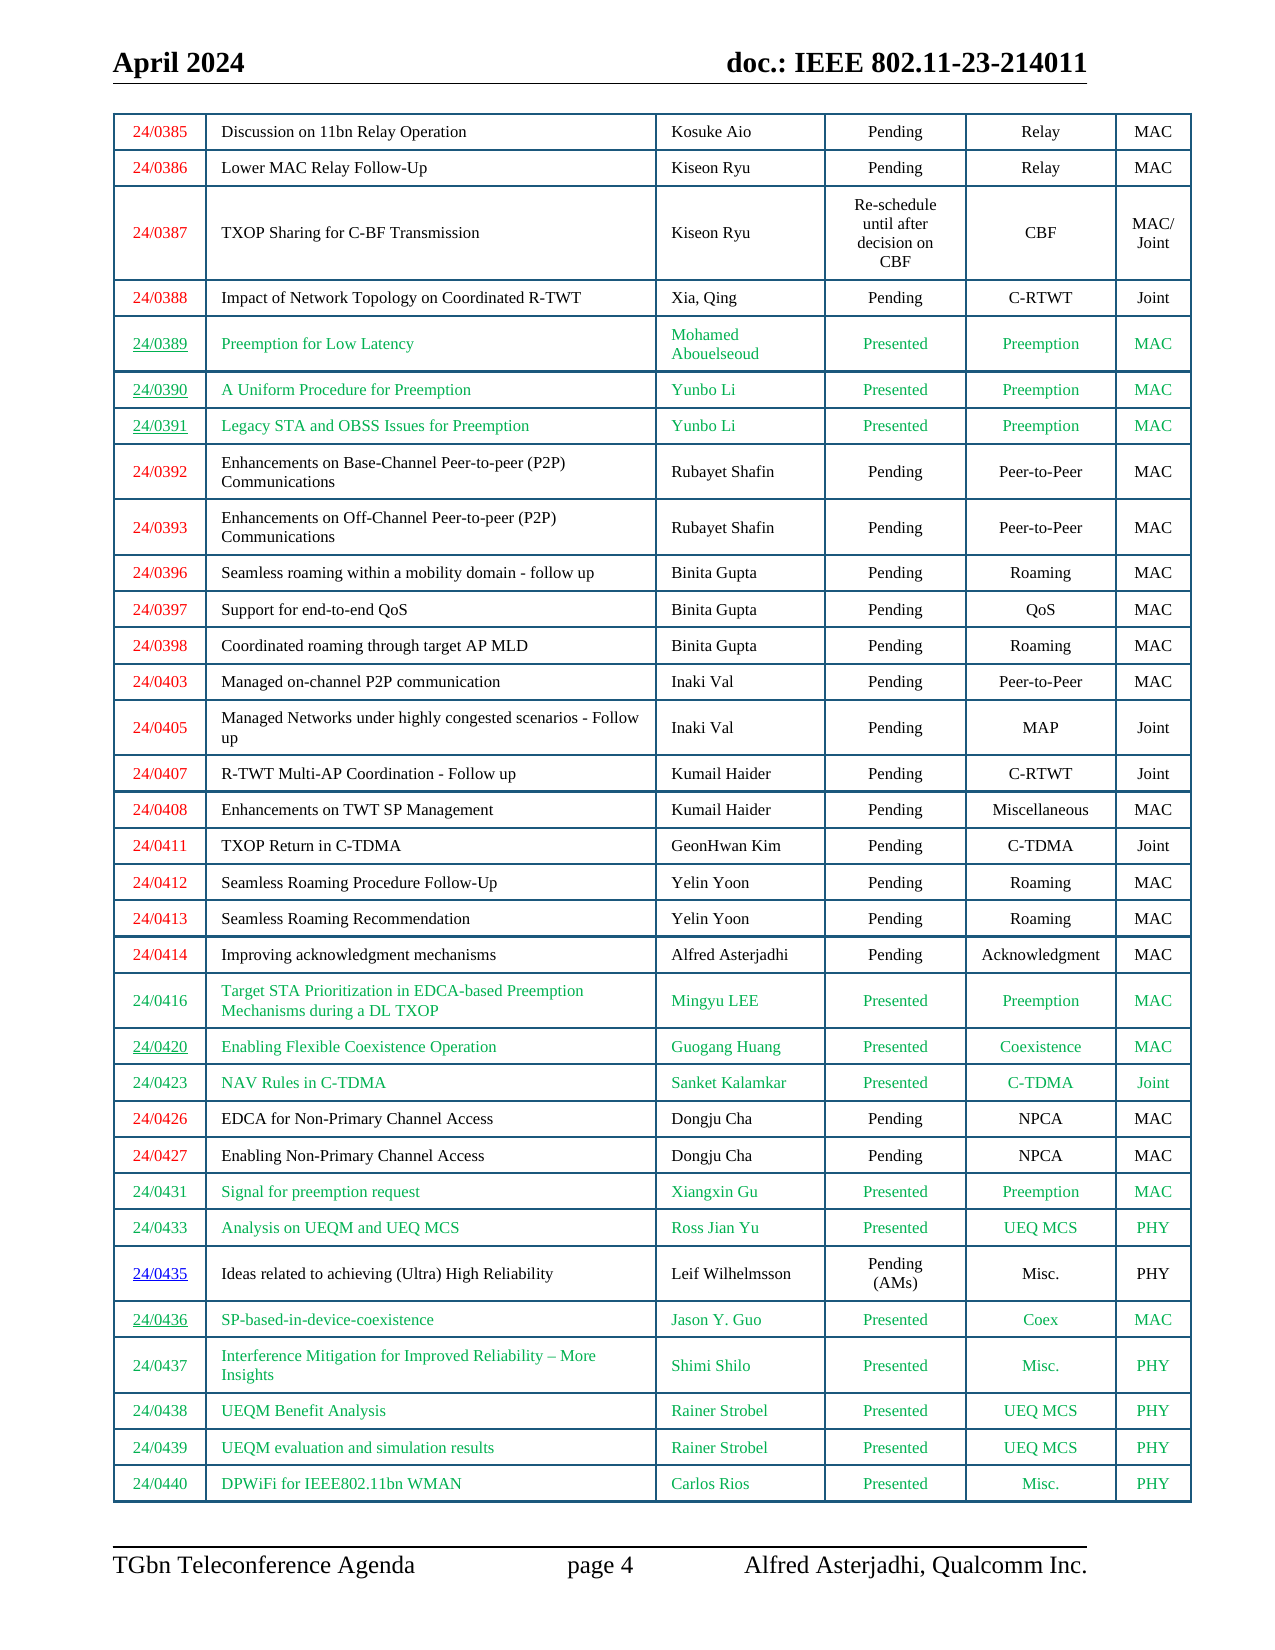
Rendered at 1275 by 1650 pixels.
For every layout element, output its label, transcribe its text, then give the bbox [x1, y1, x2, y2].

table_cell UEQ MCS [967, 1210, 1115, 1244]
table_cell Pending [826, 281, 965, 315]
table_cell Rubayet Shafin [657, 500, 824, 554]
table_cell Pending [826, 628, 965, 662]
table_cell 24/0431 [115, 1174, 205, 1208]
table_cell NPCA [967, 1138, 1115, 1172]
table_cell C-TDMA [967, 829, 1115, 863]
table_cell 24/0407 [115, 756, 205, 790]
table_cell MAC [1117, 1174, 1190, 1208]
table_cell Kiseon Ryu [657, 187, 824, 279]
table_cell Enhancements on Off-Channel Peer-to-peer (P2P) Communications [207, 500, 655, 554]
table_cell PHY [1117, 1430, 1190, 1464]
table_cell MAC [1117, 409, 1190, 443]
table_cell Ross Jian Yu [657, 1210, 824, 1244]
table_cell 24/0437 [115, 1338, 205, 1392]
table_cell MAC [1117, 793, 1190, 827]
table_cell Presented [826, 974, 965, 1027]
table_cell Pending [826, 701, 965, 754]
table_cell Peer-to-Peer [967, 445, 1115, 498]
table_cell Relay [967, 151, 1115, 185]
table_cell UEQM evaluation and simulation results [207, 1430, 655, 1464]
table_cell Misc. [967, 1466, 1115, 1500]
table_cell Enhancements on Base-Channel Peer-to-peer (P2P) Communications [207, 445, 655, 498]
table_cell Pending [826, 665, 965, 699]
table_cell Re-schedule until after decision on CBF [826, 187, 965, 279]
table_cell Interference Mitigation for Improved Reliability – More Insights [207, 1338, 655, 1392]
table_cell Preemption [967, 974, 1115, 1027]
table_cell CBF [967, 187, 1115, 279]
table_cell Preemption [967, 409, 1115, 443]
table_cell MAC [1117, 556, 1190, 590]
table_cell Joint [1117, 701, 1190, 754]
table_cell 24/0427 [115, 1138, 205, 1172]
table_cell MAC [1117, 317, 1190, 370]
table_cell 24/0396 [115, 556, 205, 590]
table_cell Pending [826, 1102, 965, 1136]
table_cell MAC [1117, 1138, 1190, 1172]
table_cell Xia, Qing [657, 281, 824, 315]
table_cell Preemption [967, 373, 1115, 407]
table_cell 24/0420 [115, 1029, 205, 1063]
table_cell 24/0386 [115, 151, 205, 185]
table_cell Presented [826, 409, 965, 443]
table_cell Carlos Rios [657, 1466, 824, 1500]
table_cell Pending [826, 1138, 965, 1172]
table_cell Yunbo Li [657, 409, 824, 443]
table_cell MAC [1117, 115, 1190, 149]
table_cell 24/0390 [115, 373, 205, 407]
table_cell Managed Networks under highly congested scenarios - Follow up [207, 701, 655, 754]
table_cell Shimi Shilo [657, 1338, 824, 1392]
table_cell C-TDMA [967, 1065, 1115, 1099]
table_cell Coordinated roaming through target AP MLD [207, 628, 655, 662]
table_cell Miscellaneous [967, 793, 1115, 827]
table_cell Pending [826, 756, 965, 790]
table_cell EDCA for Non-Primary Channel Access [207, 1102, 655, 1136]
table_cell Pending [826, 445, 965, 498]
table_cell Pending [826, 829, 965, 863]
table_cell Enabling Non-Primary Channel Access [207, 1138, 655, 1172]
table_cell 24/0397 [115, 592, 205, 626]
table_cell 24/0392 [115, 445, 205, 498]
table_cell 24/0403 [115, 665, 205, 699]
table_cell Presented [826, 1210, 965, 1244]
table_cell 24/0387 [115, 187, 205, 279]
table_cell Seamless roaming within a mobility domain - follow up [207, 556, 655, 590]
table_cell 24/0436 [115, 1302, 205, 1336]
table_cell Improving acknowledgment mechanisms [207, 938, 655, 972]
table_cell Coex [967, 1302, 1115, 1336]
table_cell MAC [1117, 500, 1190, 554]
table_cell 24/0435 [115, 1247, 205, 1300]
table_cell Acknowledgment [967, 938, 1115, 972]
table_cell Roaming [967, 865, 1115, 899]
table_cell Analysis on UEQM and UEQ MCS [207, 1210, 655, 1244]
table_cell 24/0413 [115, 901, 205, 935]
table_cell Yelin Yoon [657, 901, 824, 935]
table_cell Presented [826, 1029, 965, 1063]
table_cell Binita Gupta [657, 592, 824, 626]
table_cell Roaming [967, 901, 1115, 935]
table_cell MAC [1117, 974, 1190, 1027]
table_cell Signal for preemption request [207, 1174, 655, 1208]
table_cell Coexistence [967, 1029, 1115, 1063]
table_cell UEQM Benefit Analysis [207, 1394, 655, 1428]
table_cell Support for end-to-end QoS [207, 592, 655, 626]
table_cell Binita Gupta [657, 628, 824, 662]
table_cell Kiseon Ryu [657, 151, 824, 185]
table_cell Pending [826, 592, 965, 626]
table_cell Presented [826, 1174, 965, 1208]
table_cell 24/0388 [115, 281, 205, 315]
table_cell Enhancements on TWT SP Management [207, 793, 655, 827]
table_cell Presented [826, 1466, 965, 1500]
table_cell Dongju Cha [657, 1138, 824, 1172]
table_cell Inaki Val [657, 701, 824, 754]
table_cell 24/0433 [115, 1210, 205, 1244]
table_cell 24/0385 [115, 115, 205, 149]
table_cell Target STA Prioritization in EDCA-based Preemption Mechanisms during a DL TXOP [207, 974, 655, 1027]
table_cell Presented [826, 1338, 965, 1392]
table_cell Enabling Flexible Coexistence Operation [207, 1029, 655, 1063]
table_cell Sanket Kalamkar [657, 1065, 824, 1099]
table_cell MAC [1117, 445, 1190, 498]
table_cell NAV Rules in C-TDMA [207, 1065, 655, 1099]
table_cell Presented [826, 373, 965, 407]
table_cell MAC [1117, 1029, 1190, 1063]
table_cell MAC [1117, 665, 1190, 699]
table_cell R-TWT Multi-AP Coordination - Follow up [207, 756, 655, 790]
table_cell Presented [826, 1065, 965, 1099]
table_cell A Uniform Procedure for Preemption [207, 373, 655, 407]
table_cell Yunbo Li [657, 373, 824, 407]
table_cell Pending [826, 901, 965, 935]
table_cell DPWiFi for IEEE802.11bn WMAN [207, 1466, 655, 1500]
table_cell 24/0414 [115, 938, 205, 972]
table_cell MAC [1117, 151, 1190, 185]
table_cell 24/0408 [115, 793, 205, 827]
table_cell UEQ MCS [967, 1430, 1115, 1464]
table_cell 24/0426 [115, 1102, 205, 1136]
table_cell UEQ MCS [967, 1394, 1115, 1428]
table_cell PHY [1117, 1466, 1190, 1500]
table_cell Rainer Strobel [657, 1394, 824, 1428]
table_cell MAC/Joint [1117, 187, 1190, 279]
table_cell Pending [826, 500, 965, 554]
table_cell Kumail Haider [657, 756, 824, 790]
table_cell Inaki Val [657, 665, 824, 699]
table_cell Peer-to-Peer [967, 665, 1115, 699]
table_cell Pending [826, 115, 965, 149]
table_cell Kosuke Aio [657, 115, 824, 149]
table_cell Pending [826, 151, 965, 185]
table_cell 24/0412 [115, 865, 205, 899]
table_cell 24/0411 [115, 829, 205, 863]
table_cell Preemption [967, 1174, 1115, 1208]
table_cell MAC [1117, 1302, 1190, 1336]
table_cell Managed on-channel P2P communication [207, 665, 655, 699]
table_cell SP-based-in-device-coexistence [207, 1302, 655, 1336]
table_cell Binita Gupta [657, 556, 824, 590]
table_cell Xiangxin Gu [657, 1174, 824, 1208]
table_cell Mingyu LEE [657, 974, 824, 1027]
table_cell NPCA [967, 1102, 1115, 1136]
table_cell Dongju Cha [657, 1102, 824, 1136]
table_cell Alfred Asterjadhi [657, 938, 824, 972]
table_cell QoS [967, 592, 1115, 626]
table_cell TXOP Sharing for C-BF Transmission [207, 187, 655, 279]
table_cell Ideas related to achieving (Ultra) High Reliability [207, 1247, 655, 1300]
table_cell Joint [1117, 756, 1190, 790]
table_cell Joint [1117, 281, 1190, 315]
table_cell Impact of Network Topology on Coordinated R-TWT [207, 281, 655, 315]
table_cell Rainer Strobel [657, 1430, 824, 1464]
table_cell 24/0398 [115, 628, 205, 662]
table_cell 24/0389 [115, 317, 205, 370]
table_cell Lower MAC Relay Follow-Up [207, 151, 655, 185]
table_cell Seamless Roaming Recommendation [207, 901, 655, 935]
table_cell 24/0393 [115, 500, 205, 554]
table_cell Pending [826, 793, 965, 827]
table_cell PHY [1117, 1394, 1190, 1428]
table_cell Rubayet Shafin [657, 445, 824, 498]
table_cell Discussion on 11bn Relay Operation [207, 115, 655, 149]
table_cell MAC [1117, 901, 1190, 935]
table_cell 24/0416 [115, 974, 205, 1027]
table_cell MAC [1117, 592, 1190, 626]
table_cell Yelin Yoon [657, 865, 824, 899]
table_cell 24/0438 [115, 1394, 205, 1428]
table_cell Jason Y. Guo [657, 1302, 824, 1336]
table_cell Presented [826, 317, 965, 370]
table_cell 24/0405 [115, 701, 205, 754]
table_cell PHY [1117, 1247, 1190, 1300]
table_cell C-RTWT [967, 281, 1115, 315]
table_cell PHY [1117, 1210, 1190, 1244]
table_cell MAC [1117, 373, 1190, 407]
table_cell MAC [1117, 1102, 1190, 1136]
table_cell Peer-to-Peer [967, 500, 1115, 554]
table_cell MAP [967, 701, 1115, 754]
table_cell Legacy STA and OBSS Issues for Preemption [207, 409, 655, 443]
table_cell Presented [826, 1394, 965, 1428]
table_cell Preemption [967, 317, 1115, 370]
table_cell MAC [1117, 628, 1190, 662]
table_cell Preemption for Low Latency [207, 317, 655, 370]
table_cell Joint [1117, 1065, 1190, 1099]
table_cell 24/0391 [115, 409, 205, 443]
table_cell PHY [1117, 1338, 1190, 1392]
table_cell Roaming [967, 556, 1115, 590]
table_cell 24/0439 [115, 1430, 205, 1464]
table_cell MAC [1117, 938, 1190, 972]
table_cell Pending [826, 865, 965, 899]
table_cell GeonHwan Kim [657, 829, 824, 863]
table_cell MAC [1117, 865, 1190, 899]
table_cell 24/0440 [115, 1466, 205, 1500]
table_cell Pending [826, 938, 965, 972]
table_cell Mohamed Abouelseoud [657, 317, 824, 370]
table_cell Relay [967, 115, 1115, 149]
table_cell Seamless Roaming Procedure Follow-Up [207, 865, 655, 899]
table_cell C-RTWT [967, 756, 1115, 790]
table_cell Presented [826, 1430, 965, 1464]
table_cell Joint [1117, 829, 1190, 863]
table_cell Misc. [967, 1247, 1115, 1300]
table_cell Leif Wilhelmsson [657, 1247, 824, 1300]
table_cell Kumail Haider [657, 793, 824, 827]
table_cell Pending (AMs) [826, 1247, 965, 1300]
table_cell Guogang Huang [657, 1029, 824, 1063]
table_cell 24/0423 [115, 1065, 205, 1099]
table_cell TXOP Return in C-TDMA [207, 829, 655, 863]
table_cell Presented [826, 1302, 965, 1336]
table_cell Roaming [967, 628, 1115, 662]
table_cell Misc. [967, 1338, 1115, 1392]
table_cell Pending [826, 556, 965, 590]
